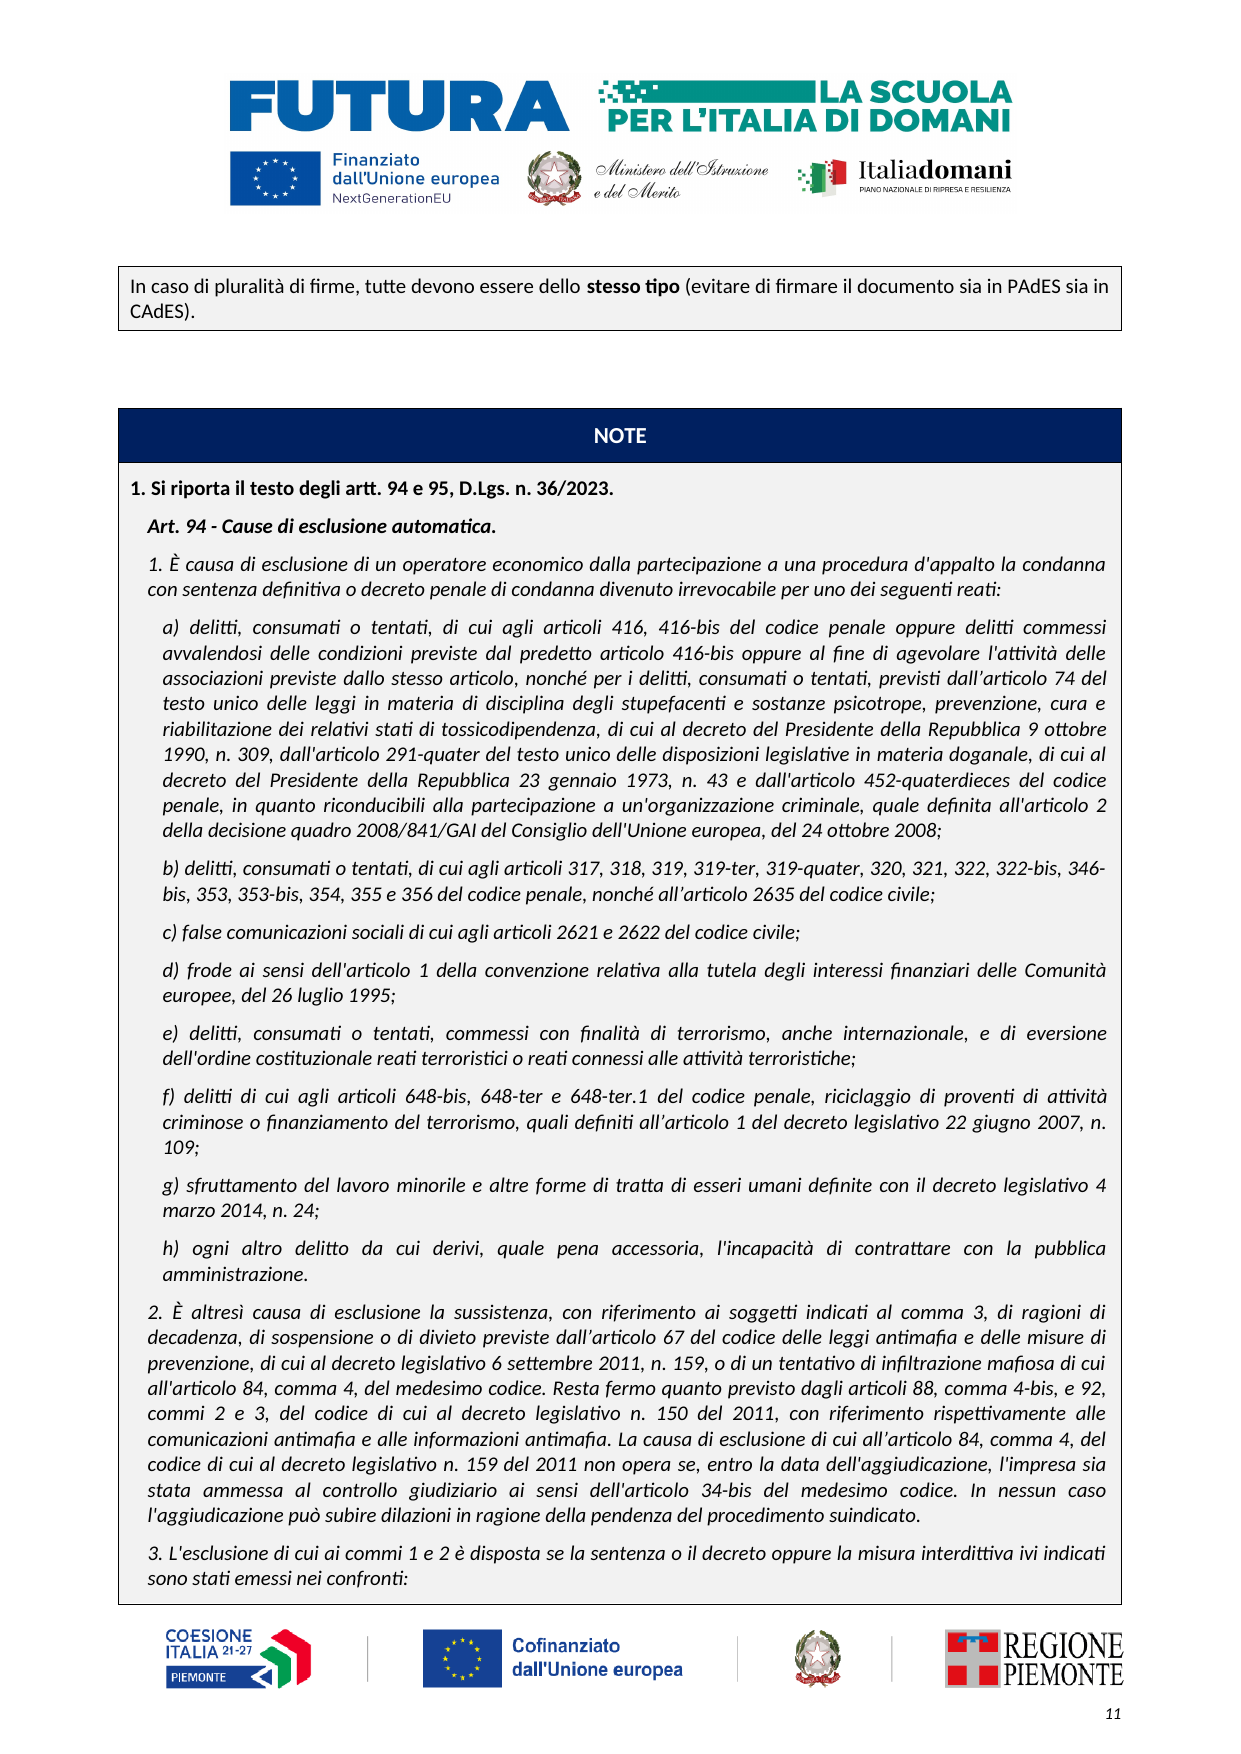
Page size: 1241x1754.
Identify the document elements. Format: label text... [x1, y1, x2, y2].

picture [157, 1618, 1144, 1702]
picture [223, 73, 1018, 214]
table_cell In caso di pluralità di firme, tutte devono essere dello stesso tipo (evitare di firmare il documento sia in PAdES sia in CAdES). [119, 267, 1121, 330]
table_header NOTE [119, 409, 1121, 462]
